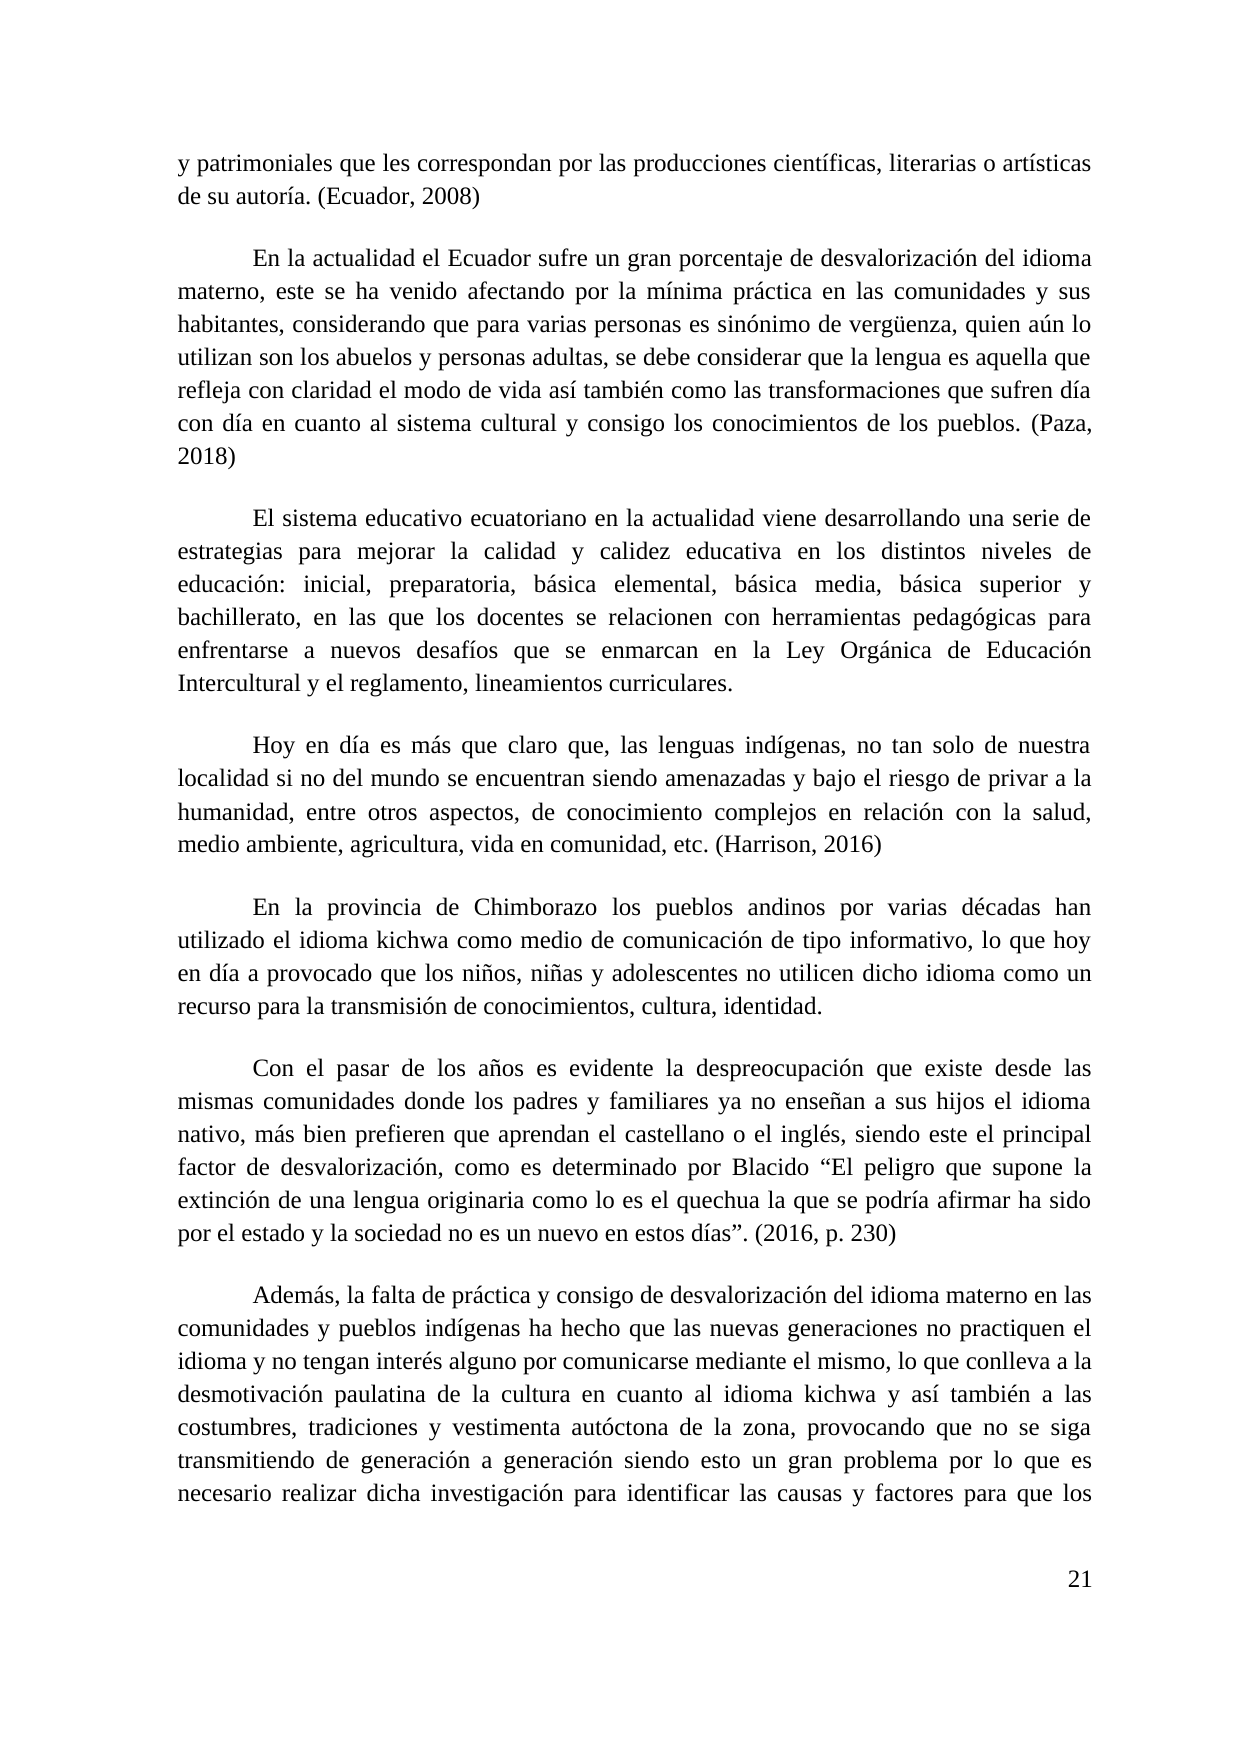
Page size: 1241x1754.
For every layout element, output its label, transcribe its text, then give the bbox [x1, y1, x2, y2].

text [177, 1280, 1092, 1507]
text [177, 148, 1092, 209]
text Hoy en día es más que claro que, las lenguas indígenas, no tan solo de nuestra localidad si no del mundo se encuentran siendo amenazadas y bajo el riesgo de privar a la humanidad, entre otros aspectos, de conocimiento complejos en relación con la salud, medio ambiente, agricultura, vida en comunidad, etc. [177, 731, 1092, 858]
text En la actualidad el Ecuador sufre un gran porcentaje de desvalorización del idioma materno, este se ha venido afectando por la mínima práctica en las comunidades y sus habitantes, considerando que para varias personas es sinónimo de vergüenza, quien aún lo utilizan son los abuelos y personas adultas, se debe considerar que la lengua es aquella que refleja con claridad el modo de vida así también como las transformaciones que sufren día con día en cuanto al sistema cultural y consigo los conocimientos de los pueblos. [177, 243, 1092, 470]
text Con el pasar de los años es evidente la despreocupación que existe desde las mismas comunidades donde los padres y familiares ya no enseñan a sus hijos el idioma nativo, más bien prefieren que aprendan el castellano o el inglés, siendo este el principal factor de desvalorización, como es determinado por Blacido “El peligro que supone la extinción de una lengua originaria como lo es el quechua la que se podría afirmar ha sido por el estado y la sociedad no es un nuevo en estos días”. (2016, p. 230) [177, 1053, 1092, 1247]
text En la provincia de Chimborazo los pueblos andinos por varias décadas han utilizado el idioma kichwa como medio de comunicación de tipo informativo, lo que hoy en día a provocado que los niños, niñas y adolescentes no utilicen dicho idioma como un recurso para la transmisión de conocimientos, cultura, identidad. [177, 892, 1092, 1019]
text El sistema educativo ecuatoriano en la actualidad viene desarrollando una serie de estrategias para mejorar la calidad y calidez educativa en los distintos niveles de educación: inicial, preparatoria, básica elemental, básica media, básica superior y bachillerato, en las que los docentes se relacionen con herramientas pedagógicas para enfrentarse a nuevos desafíos que se enmarcan en la Ley Orgánica de Educación Intercultural y el reglamento, lineamientos curriculares. [177, 503, 1092, 697]
